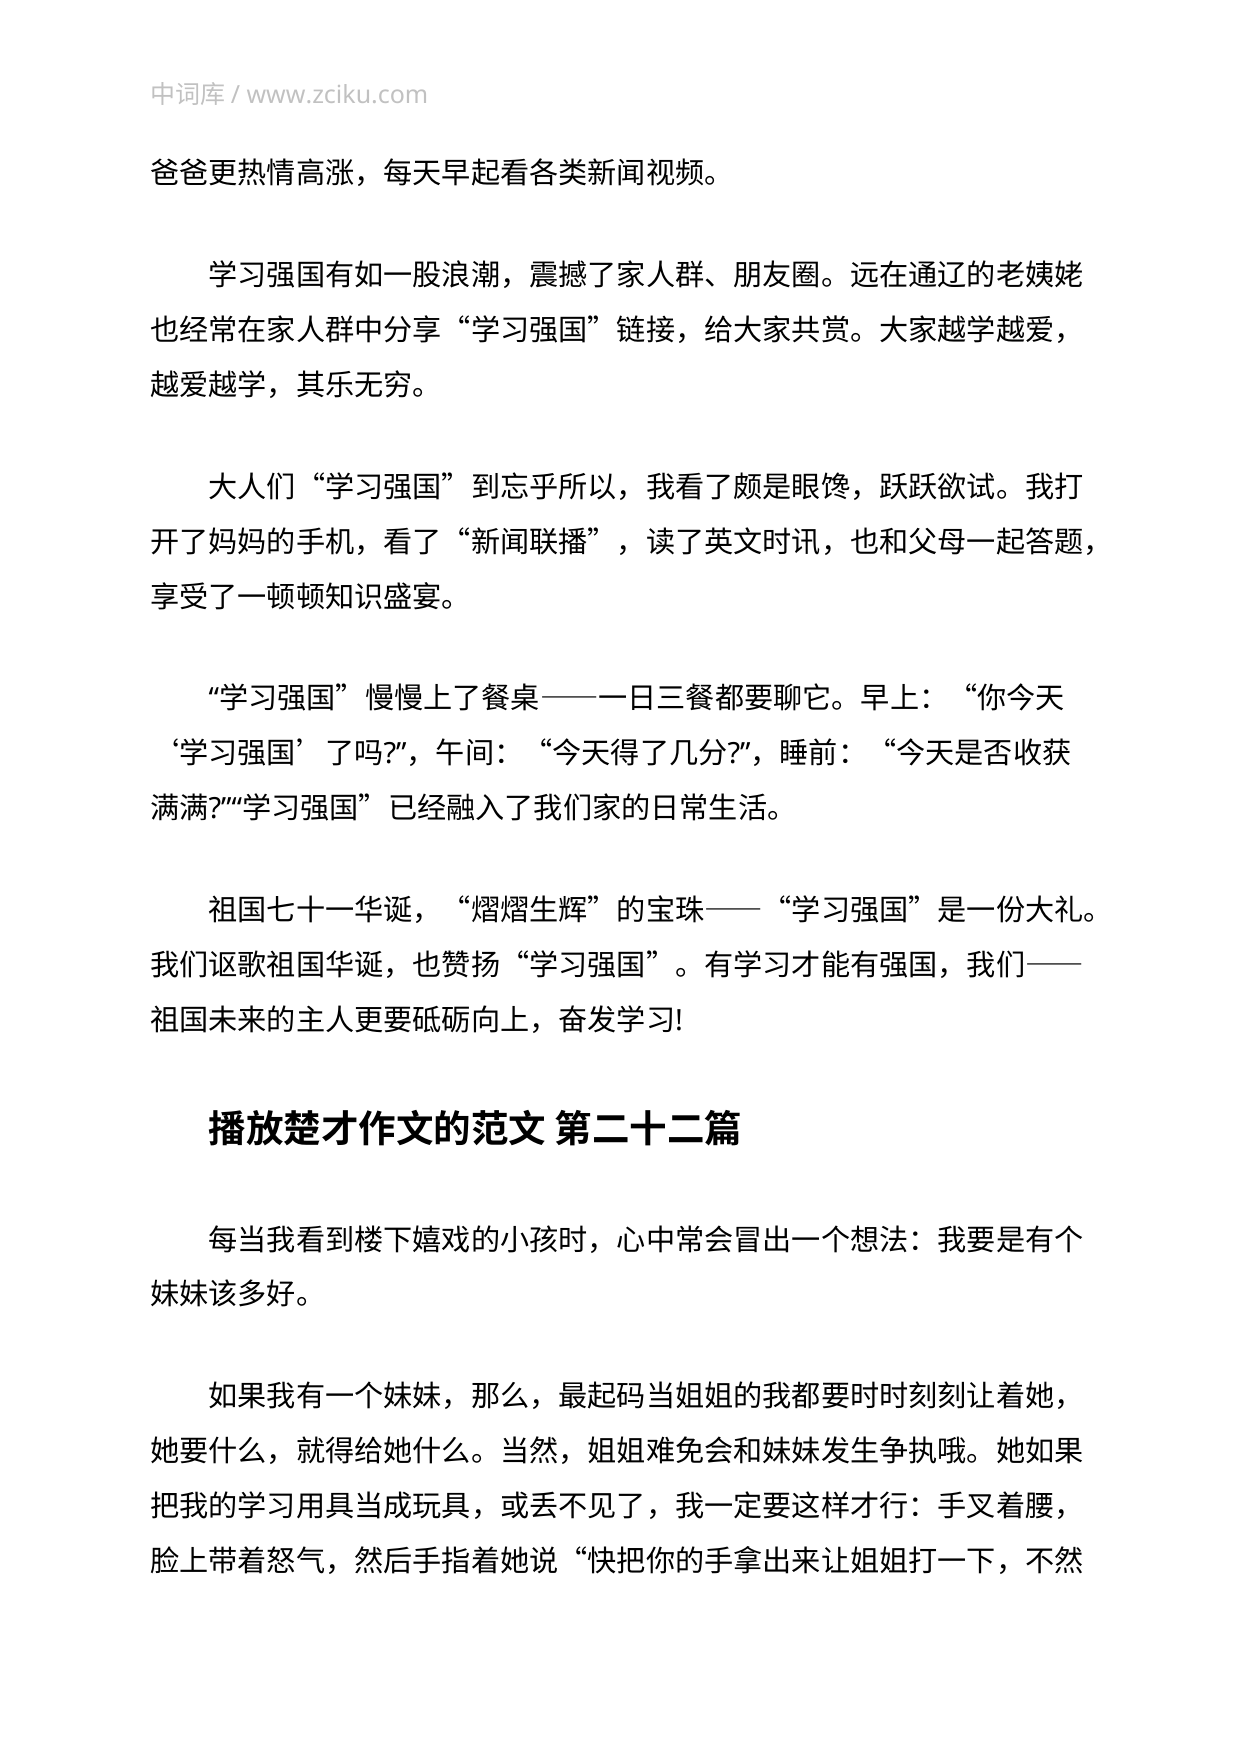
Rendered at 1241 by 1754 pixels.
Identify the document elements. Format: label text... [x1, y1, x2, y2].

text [150, 1373, 1090, 1580]
text 大人们“学习强国”到忘乎所以，我看了颇是眼馋，跃跃欲试。我打开了妈妈的手机，看了“新闻联播”，读了英文时讯，也和父母一起答题，享受了一顿顿知识盛宴。 [150, 463, 1090, 615]
text 祖国七十一华诞，“熠熠生辉”的宝珠——“学习强国”是一份大礼。我们讴歌祖国华诞，也赞扬“学习强国”。有学习才能有强国，我们——祖国未来的主人更要砥砺向上，奋发学习! [150, 887, 1090, 1039]
text “学习强国”慢慢上了餐桌——一日三餐都要聊它。早上：“你今天‘学习强国’了吗?”，午间：“今天得了几分?”，睡前：“今天是否收获满满?”“学习强国”已经融入了我们家的日常生活。 [150, 675, 1090, 827]
text 每当我看到楼下嬉戏的小孩时，心中常会冒出一个想法：我要是有个妹妹该多好。 [150, 1216, 1090, 1313]
text 播放楚才作文的范文 第二十二篇 [150, 1099, 1090, 1153]
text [150, 150, 1090, 192]
text 学习强国有如一股浪潮，震撼了家人群、朋友圈。远在通辽的老姨姥也经常在家人群中分享“学习强国”链接，给大家共赏。大家越学越爱，越爱越学，其乐无穷。 [150, 252, 1090, 404]
